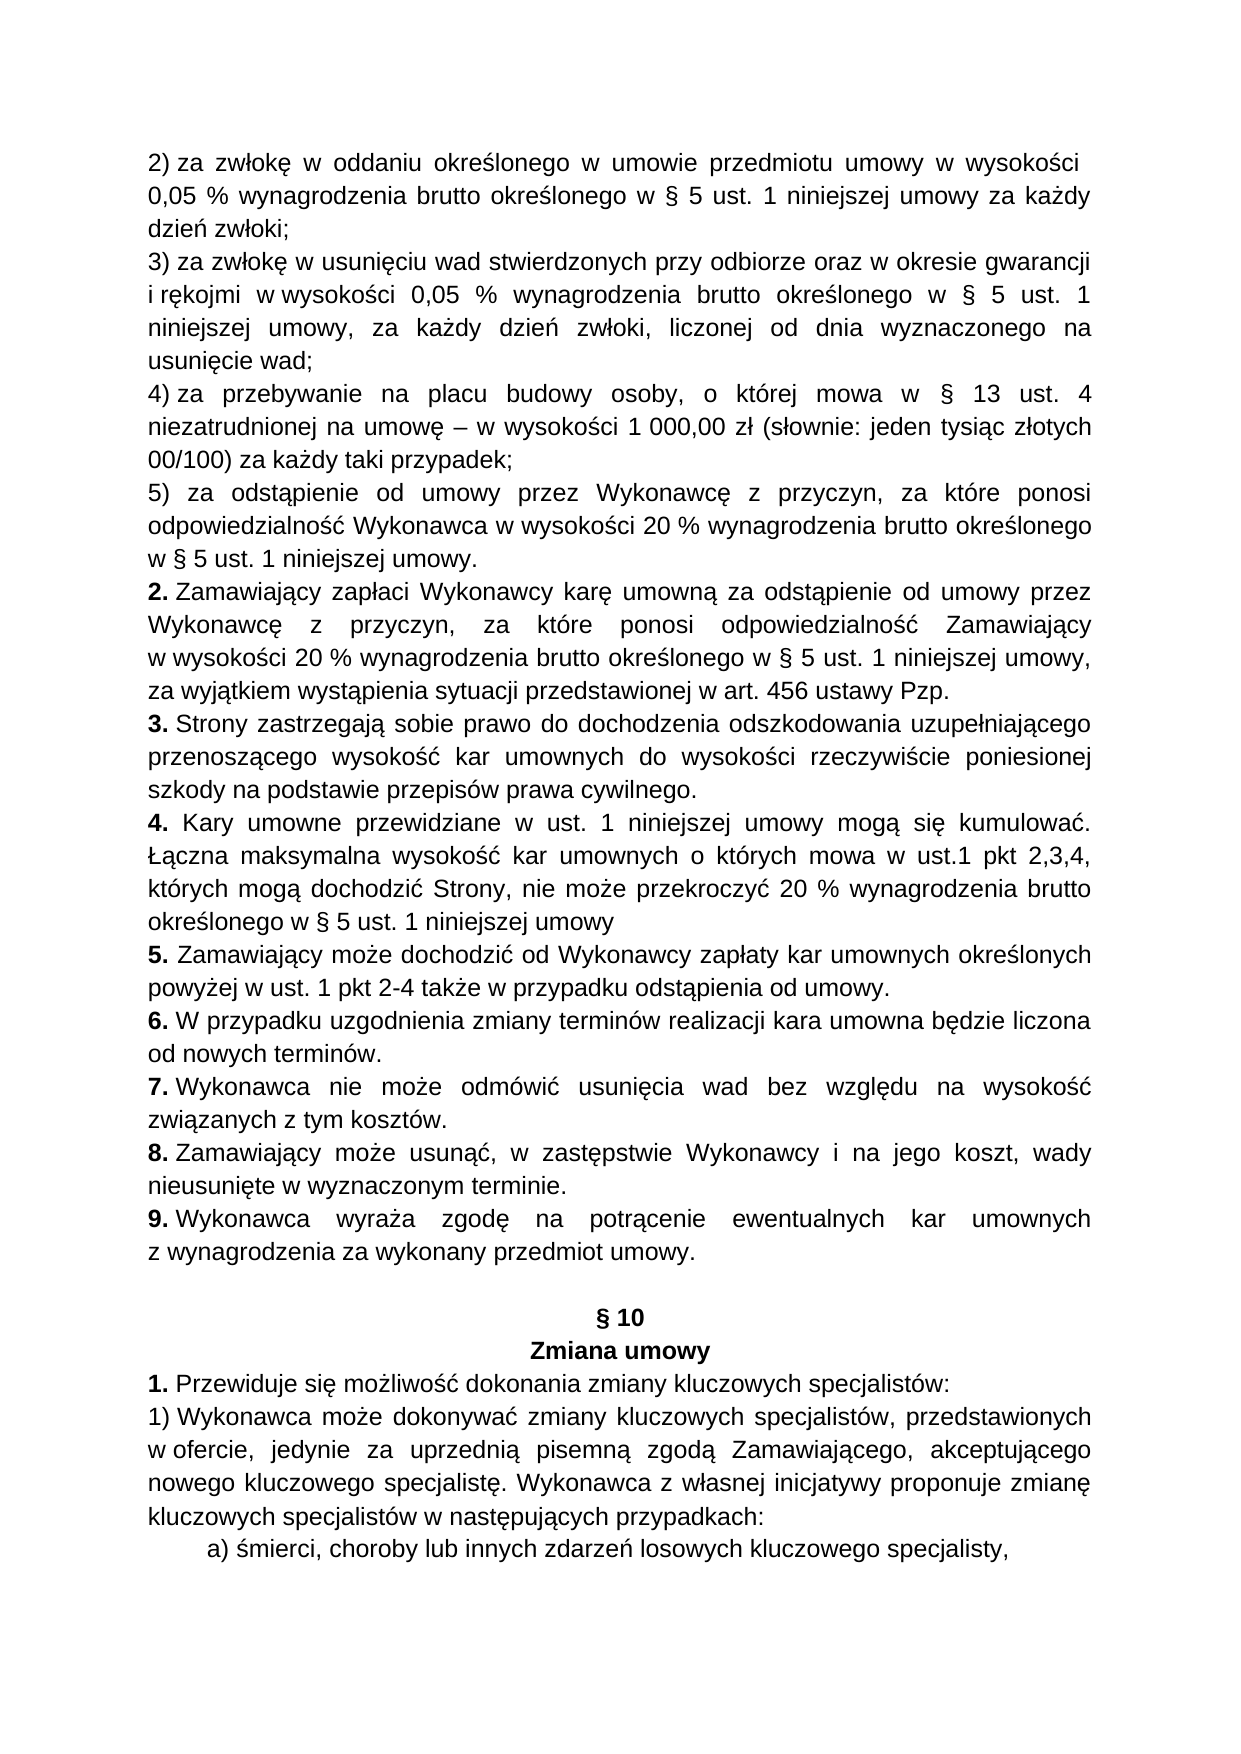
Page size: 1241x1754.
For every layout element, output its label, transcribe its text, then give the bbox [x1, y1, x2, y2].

text 9. Wykonawca wyraża zgodę na potrącenie ewentualnych kar umownych z wynagrodzenia za wykonany przedmiot umowy. [148, 1204, 1093, 1266]
text 1) Wykonawca może dokonywać zmiany kluczowych specjalistów, przedstawionych w ofercie, jedynie za uprzednią pisemną zgodą Zamawiającego, akceptującego nowego kluczowego specjalistę. Wykonawca z własnej inicjatywy proponuje zmianę kluczowych specjalistów w następujących przypadkach: [148, 1402, 1093, 1530]
text 2) za zwłokę w oddaniu określonego w umowie przedmiotu umowy w wysokości 0,05 % wynagrodzenia brutto określonego w § 5 ust. 1 niniejszej umowy za każdy dzień zwłoki; [148, 148, 1093, 242]
text 8. Zamawiający może usunąć, w zastępstwie Wykonawcy i na jego koszt, wady nieusunięte w wyznaczonym terminie. [148, 1138, 1093, 1200]
text 4. Kary umowne przewidziane w ust. 1 niniejszej umowy mogą się kumulować. Łączna maksymalna wysokość kar umownych o których mowa w ust.1 pkt 2,3,4, których mogą dochodzić Strony, nie może przekroczyć 20 % wynagrodzenia brutto określonego w § 5 ust. 1 niniejszej umowy [148, 808, 1093, 936]
text Zmiana umowy [148, 1336, 1093, 1365]
text 1. Przewiduje się możliwość dokonania zmiany kluczowych specjalistów: [148, 1369, 1093, 1398]
text a) śmierci, choroby lub innych zdarzeń losowych kluczowego specjalisty, [148, 1534, 1093, 1563]
text 3) za zwłokę w usunięciu wad stwierdzonych przy odbiorze oraz w okresie gwarancji i rękojmi w wysokości 0,05 % wynagrodzenia brutto określonego w § 5 ust. 1 niniejszej umowy, za każdy dzień zwłoki, liczonej od dnia wyznaczonego na usunięcie wad; [148, 247, 1093, 374]
text 2. Zamawiający zapłaci Wykonawcy karę umowną za odstąpienie od umowy przez Wykonawcę z przyczyn, za które ponosi odpowiedzialność Zamawiający w wysokości 20 % wynagrodzenia brutto określonego w § 5 ust. 1 niniejszej umowy, za wyjątkiem wystąpienia sytuacji przedstawionej w art. 456 ustawy Pzp. [148, 577, 1093, 705]
text 3. Strony zastrzegają sobie prawo do dochodzenia odszkodowania uzupełniającego przenoszącego wysokość kar umownych do wysokości rzeczywiście poniesionej szkody na podstawie przepisów prawa cywilnego. [148, 709, 1093, 804]
text 7. Wykonawca nie może odmówić usunięcia wad bez względu na wysokość związanych z tym kosztów. [148, 1072, 1093, 1134]
text 6. W przypadku uzgodnienia zmiany terminów realizacji kara umowna będzie liczona od nowych terminów. [148, 1006, 1093, 1068]
text 5. Zamawiający może dochodzić od Wykonawcy zapłaty kar umownych określonych powyżej w ust. 1 pkt 2-4 także w przypadku odstąpienia od umowy. [148, 940, 1093, 1002]
text 5) za odstąpienie od umowy przez Wykonawcę z przyczyn, za które ponosi odpowiedzialność Wykonawca w wysokości 20 % wynagrodzenia brutto określonego w § 5 ust. 1 niniejszej umowy. [148, 478, 1093, 573]
text 4) za przebywanie na placu budowy osoby, o której mowa w § 13 ust. 4 niezatrudnionej na umowę – w wysokości 1 000,00 zł (słownie: jeden tysiąc złotych 00/100) za każdy taki przypadek; [148, 379, 1093, 473]
text § 10 [148, 1303, 1093, 1332]
